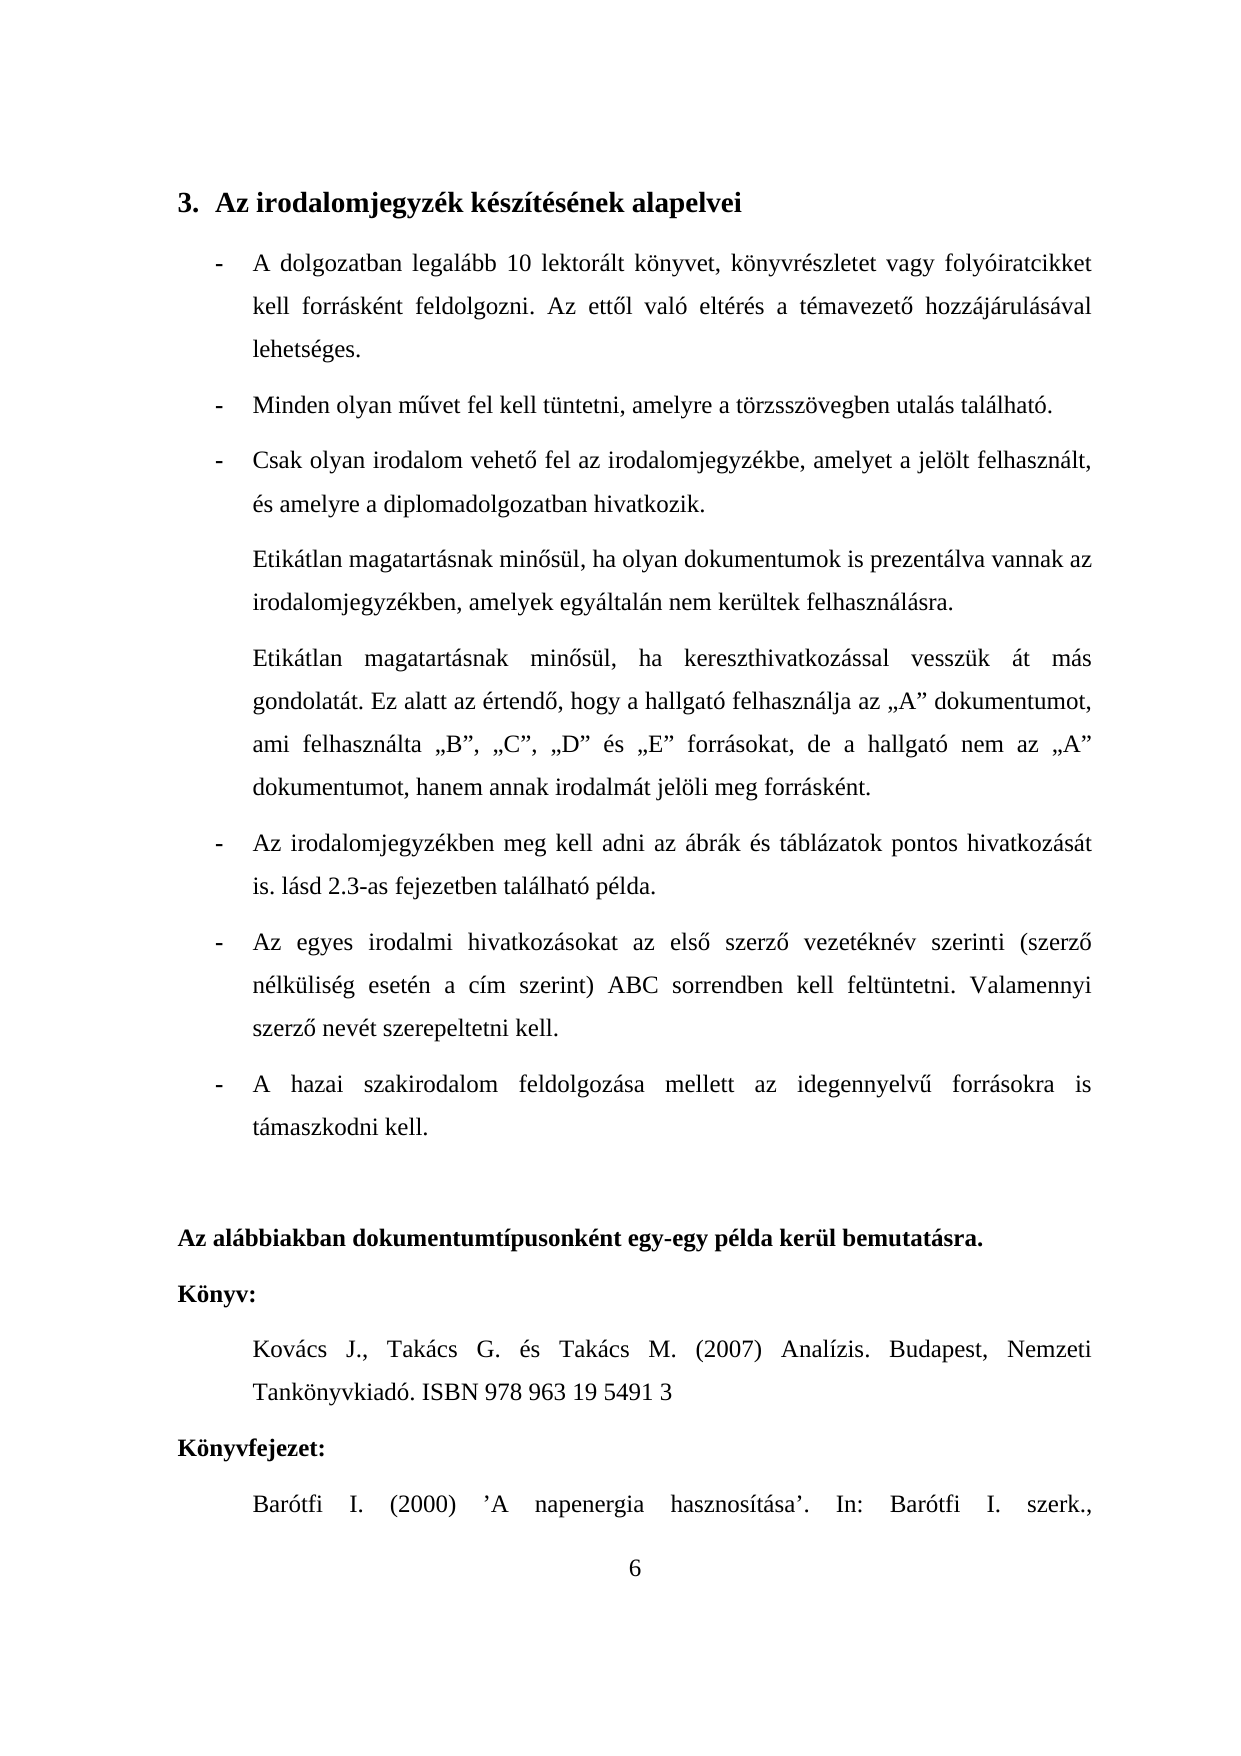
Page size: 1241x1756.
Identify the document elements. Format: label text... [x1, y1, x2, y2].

list A dolgozatban legalább 10 lektorált könyvet, könyvrészletet vagy folyóiratcikket kell forrásként feldolgozni. Az ettől való eltérés a témavezető hozzájárulásával lehetséges. [215, 248, 1092, 363]
list Az irodalomjegyzékben meg kell adni az ábrák és táblázatok pontos hivatkozását is. lásd 2.3-as fejezetben található példa. [215, 828, 1092, 900]
text Könyv: [177, 1279, 1092, 1307]
text Az alábbiakban dokumentumtípusonként egy-egy példa kerül bemutatásra. [177, 1223, 1092, 1252]
list Csak olyan irodalom vehető fel az irodalomjegyzékbe, amelyet a jelölt felhasznált, és amelyre a diplomadolgozatban hivatkozik. [215, 446, 1092, 517]
list Az egyes irodalmi hivatkozásokat az első szerző vezetéknév szerinti (szerző nélküliség esetén a cím szerint) ABC sorrendben kell feltüntetni. Valamennyi szerző nevét szerepeltetni kell. [215, 927, 1092, 1042]
subtitle Az irodalomjegyzék készítésének alapelvei [177, 185, 1092, 219]
list Etikátlan magatartásnak minősül, ha olyan dokumentumok is prezentálva vannak az irodalomjegyzékben, amelyek egyáltalán nem kerültek felhasználásra. [252, 544, 1092, 616]
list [252, 1489, 1092, 1517]
list Kovács J., Takács G. és Takács M. (2007) Analízis. Budapest, Nemzeti Tankönyvkiadó. ISBN 978 963 19 5491 3 [252, 1334, 1092, 1406]
list Etikátlan magatartásnak minősül, ha kereszthivatkozással vesszük át más gondolatát. Ez alatt az értendő, hogy a hallgató felhasználja az „A” dokumentumot, ami felhasználta „B”, „C”, „D” és „E” forrásokat, de a hallgató nem az „A” dokumentumot, hanem annak irodalmát jelöli meg forrásként. [252, 643, 1092, 801]
text Könyvfejezet: [177, 1433, 1092, 1462]
list A hazai szakirodalom feldolgozása mellett az idegennyelvű forrásokra is támaszkodni kell. [215, 1069, 1092, 1141]
list Minden olyan művet fel kell tüntetni, amelyre a törzsszövegben utalás található. [215, 390, 1092, 419]
